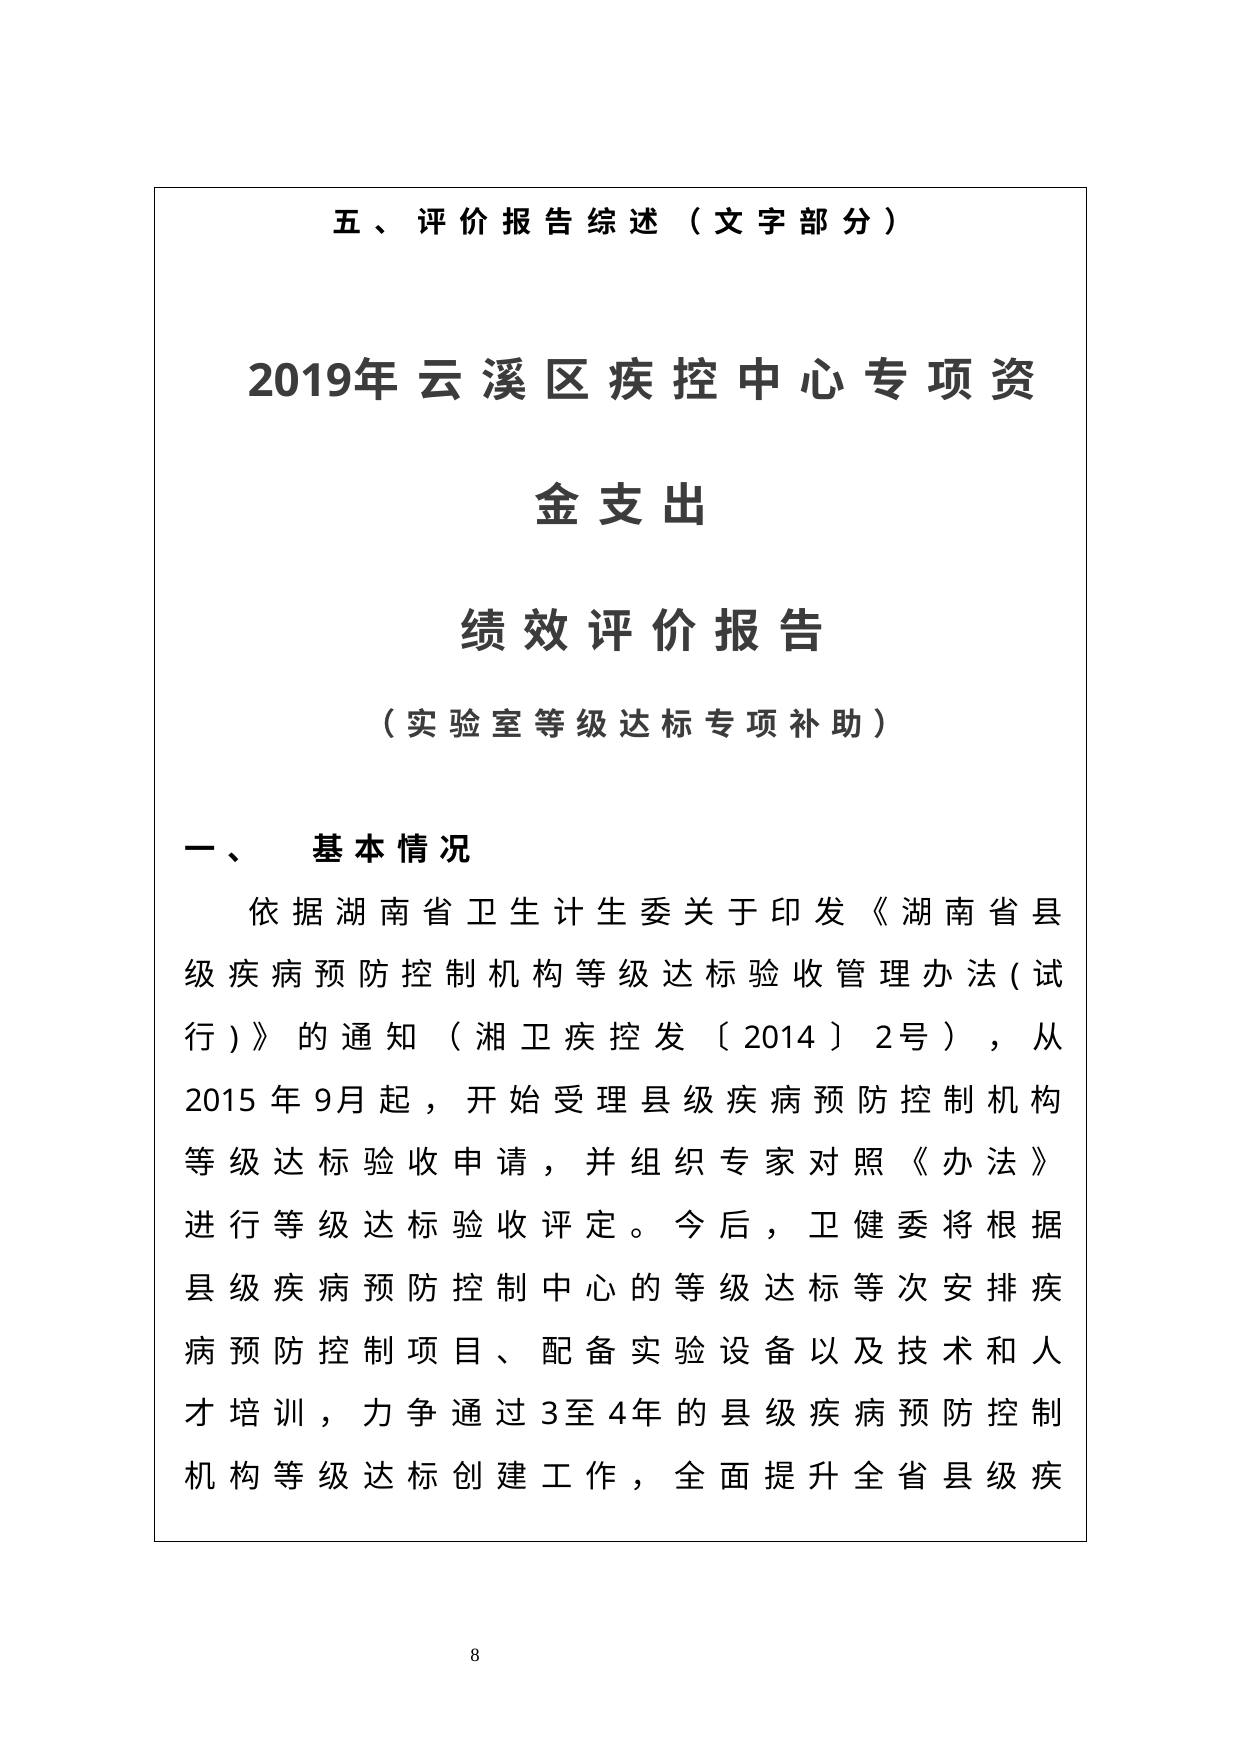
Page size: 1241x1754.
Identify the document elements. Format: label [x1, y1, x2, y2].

table_header [155, 188, 1086, 1541]
